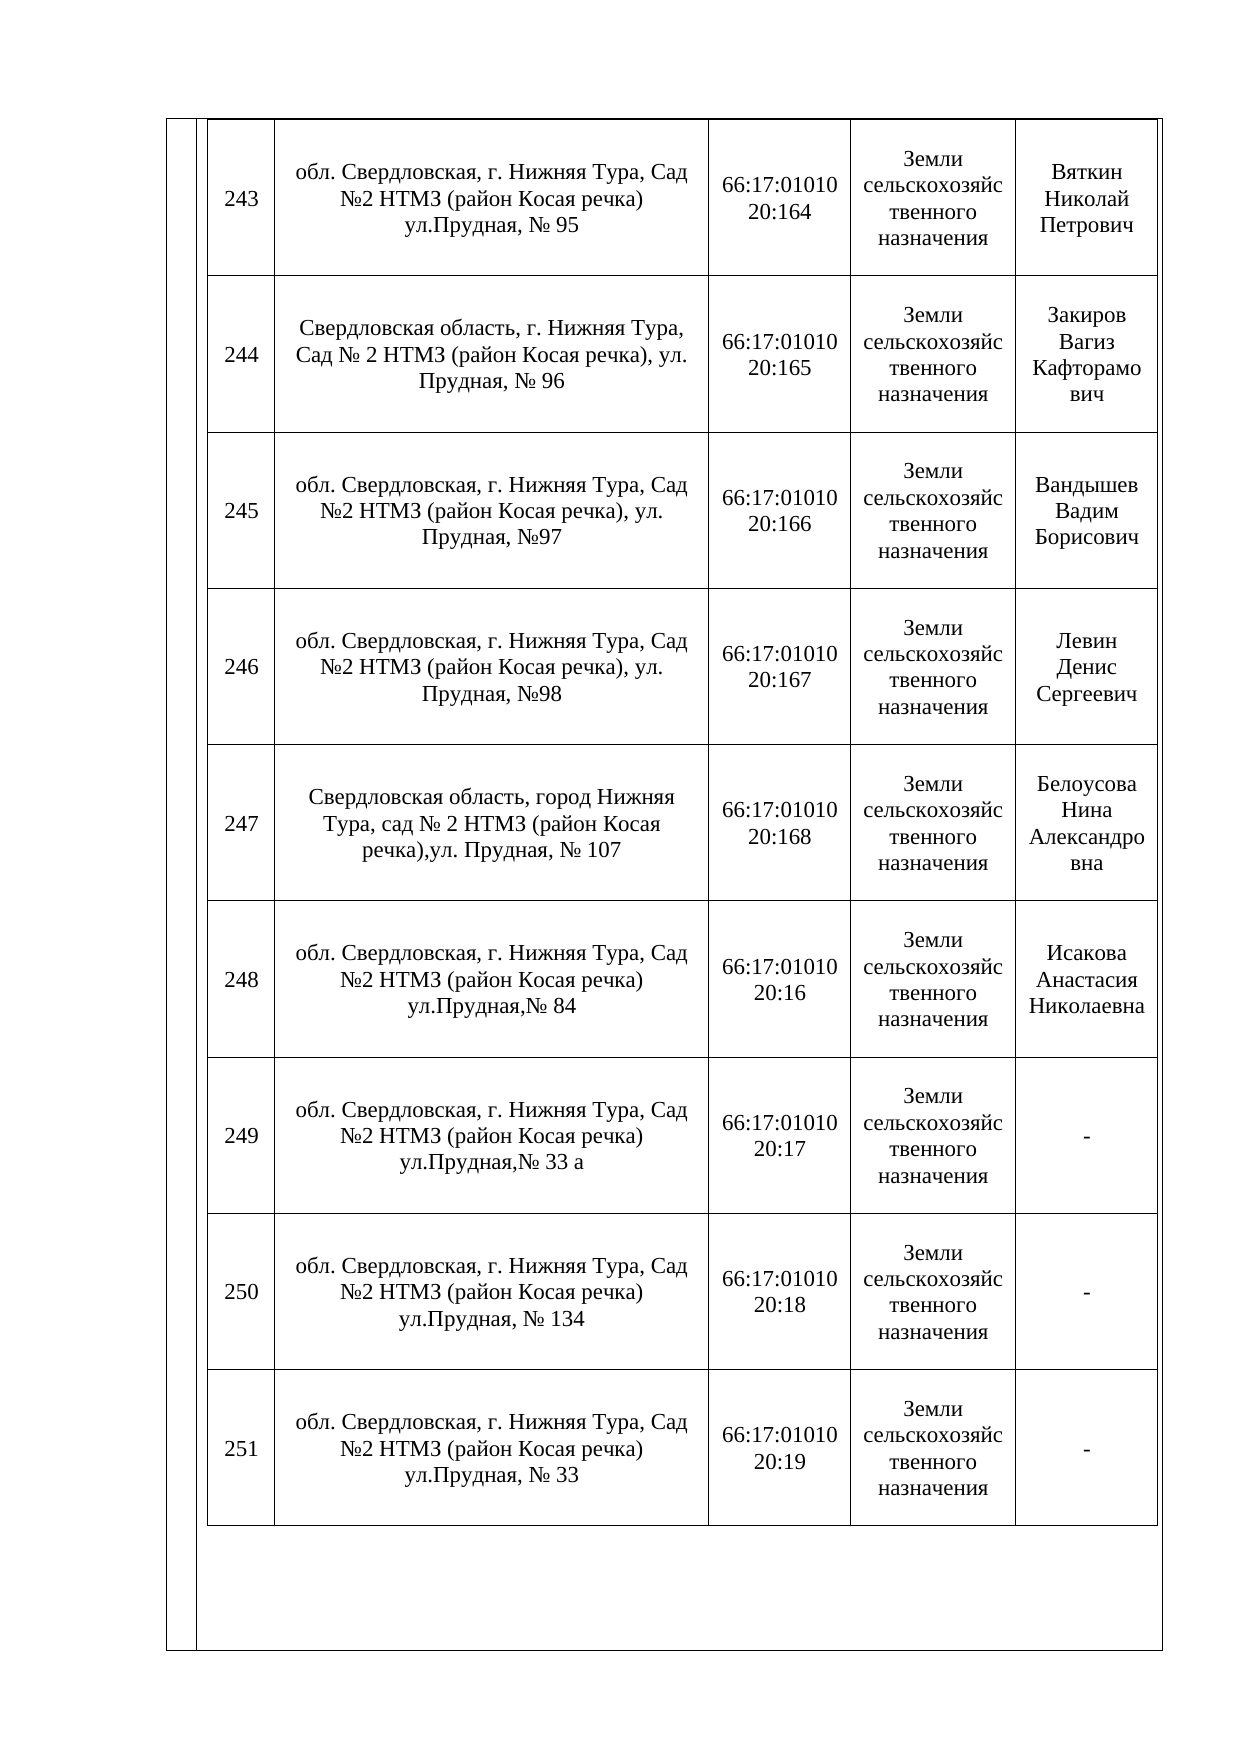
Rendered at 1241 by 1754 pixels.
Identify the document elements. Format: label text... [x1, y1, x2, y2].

table_cell 3 [167, 119, 196, 1649]
table_cell [197, 119, 1162, 1649]
